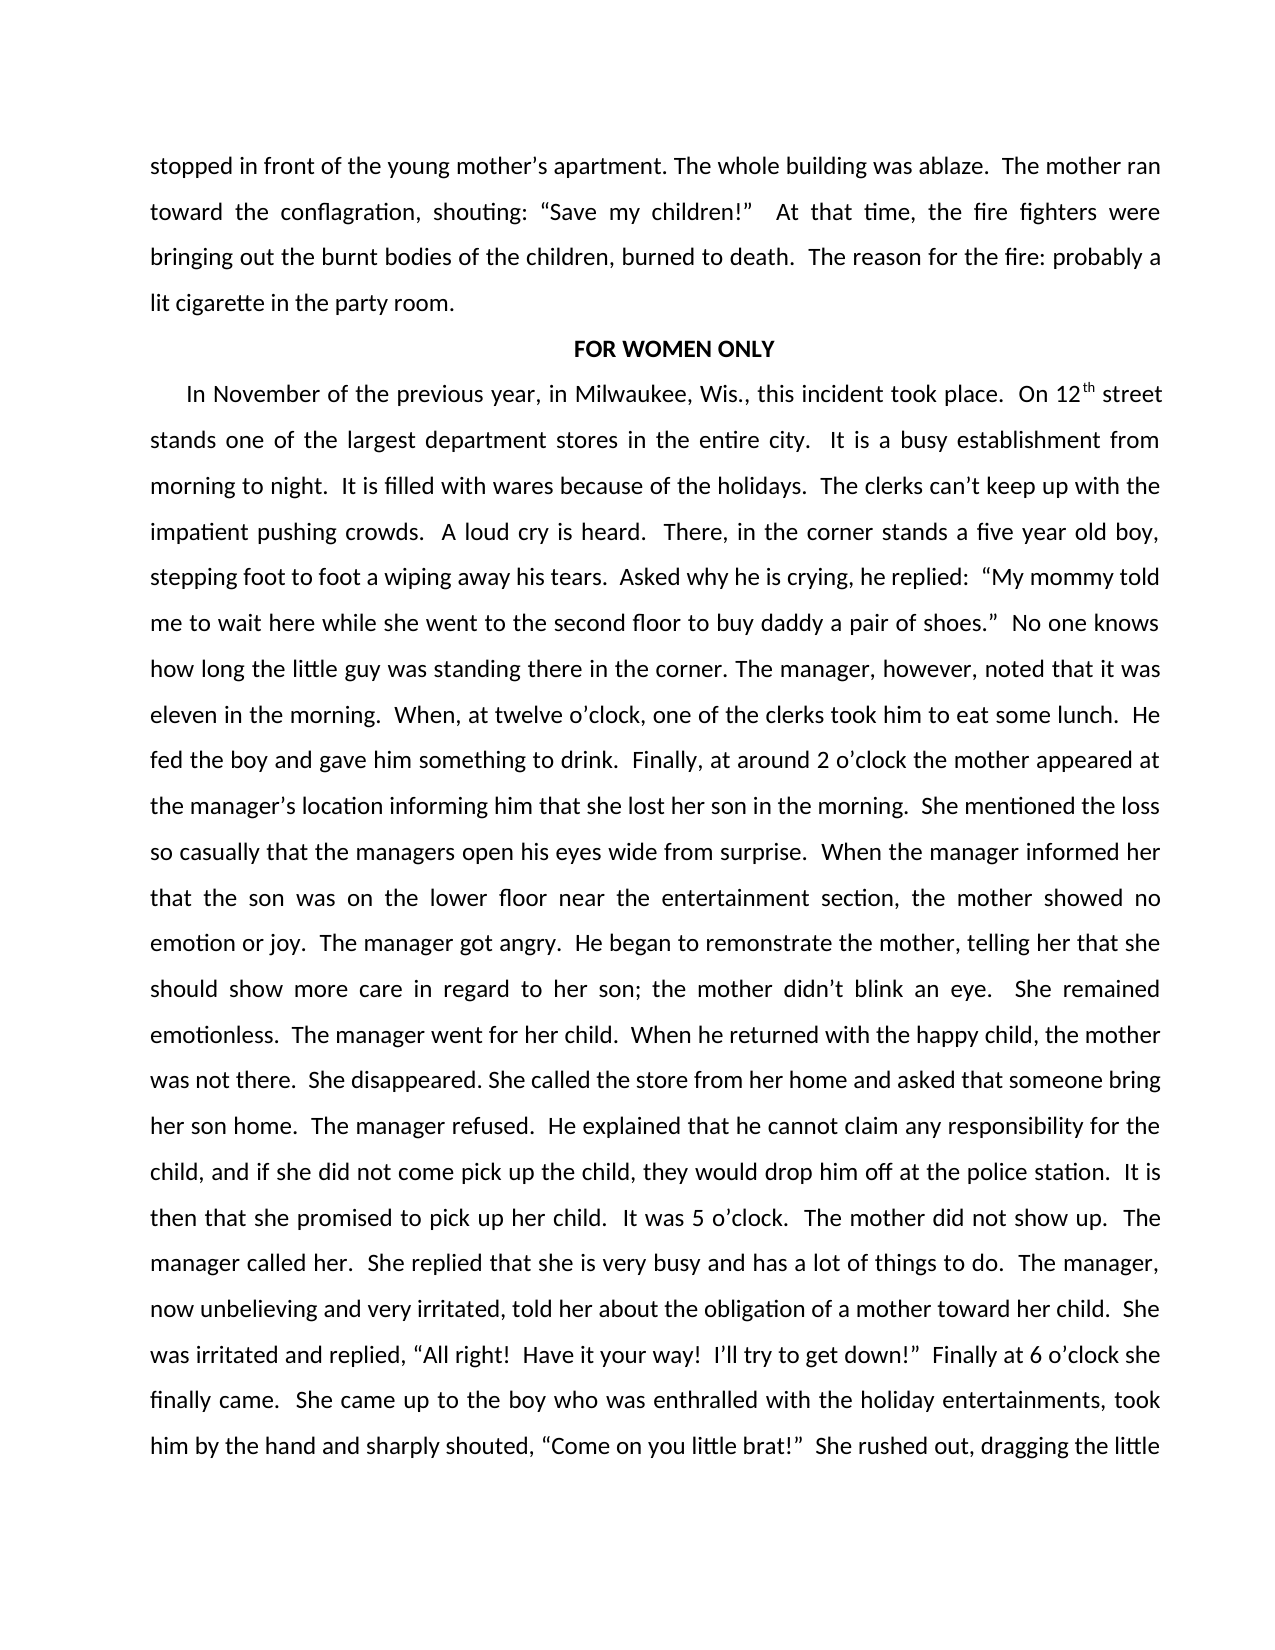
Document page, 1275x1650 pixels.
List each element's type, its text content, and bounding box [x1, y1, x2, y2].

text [150, 150, 1162, 318]
text FOR WOMEN ONLY [150, 333, 1162, 363]
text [150, 379, 1162, 1461]
